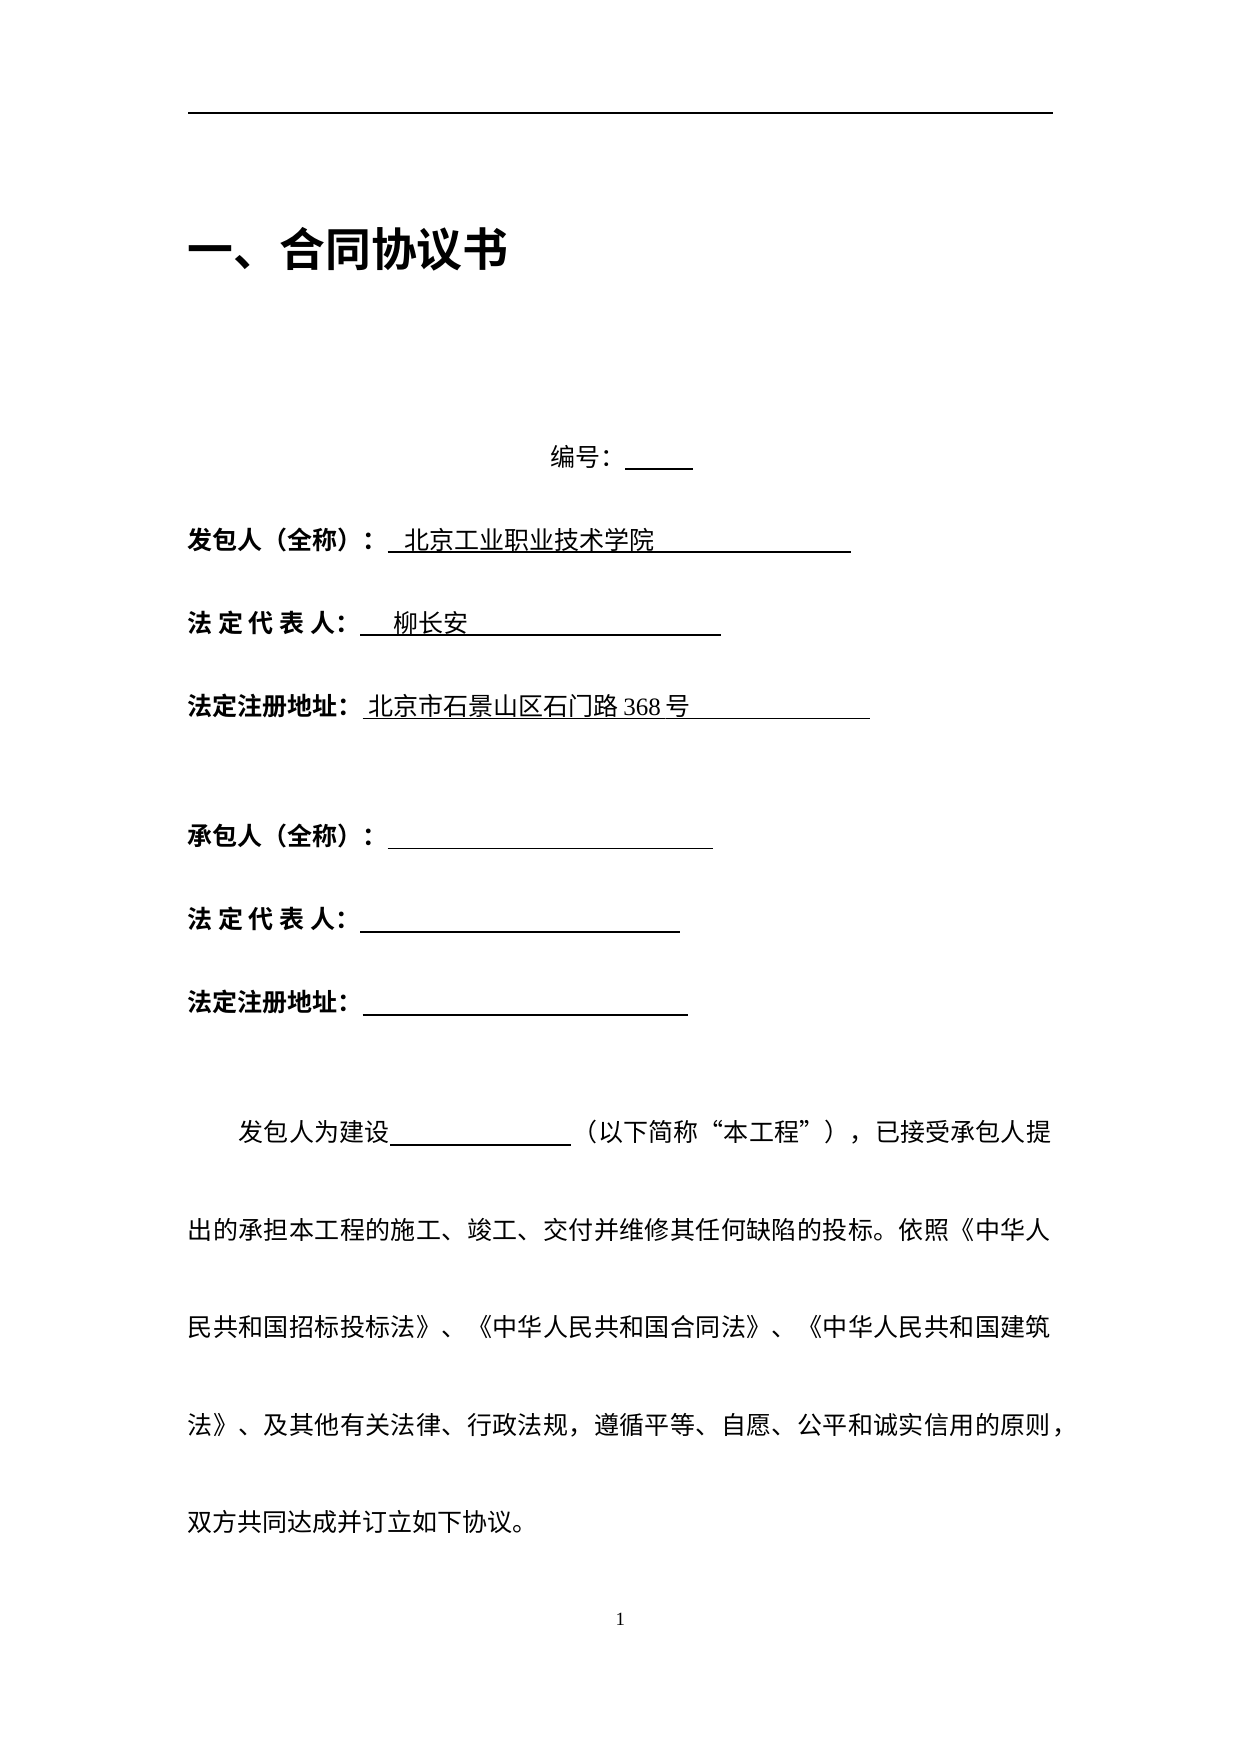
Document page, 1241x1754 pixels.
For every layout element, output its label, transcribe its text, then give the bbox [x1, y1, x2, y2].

text 发包人（全称）： 北京工业职业技术学院 [187, 506, 1053, 571]
text 法定注册地址： 北京市石景山区石门路368号 [187, 672, 1053, 737]
text 编号： [187, 423, 1053, 488]
text 承包人（全称）： [187, 802, 1053, 867]
text 发包人为建设 （以下简称“本工程”），已接受承包人提出的承担本工程的施工、竣工、交付并维修其任何缺陷的投标。依照《中华人民共和国招标投标法》、《中华人民共和国合同法》、《中华人民共和国建筑法》、及其他有关法律、行政法规，遵循平等、自愿、公平和诚实信用的原则，双方共同达成并订立如下协议。 [187, 1098, 1053, 1553]
text 法 定 代 表 人： [187, 885, 1053, 950]
text 法定注册地址： [187, 968, 1053, 1033]
text 法 定 代 表 人： 柳长安 [187, 589, 1053, 654]
subtitle 一、合同协议书 [187, 197, 1053, 295]
